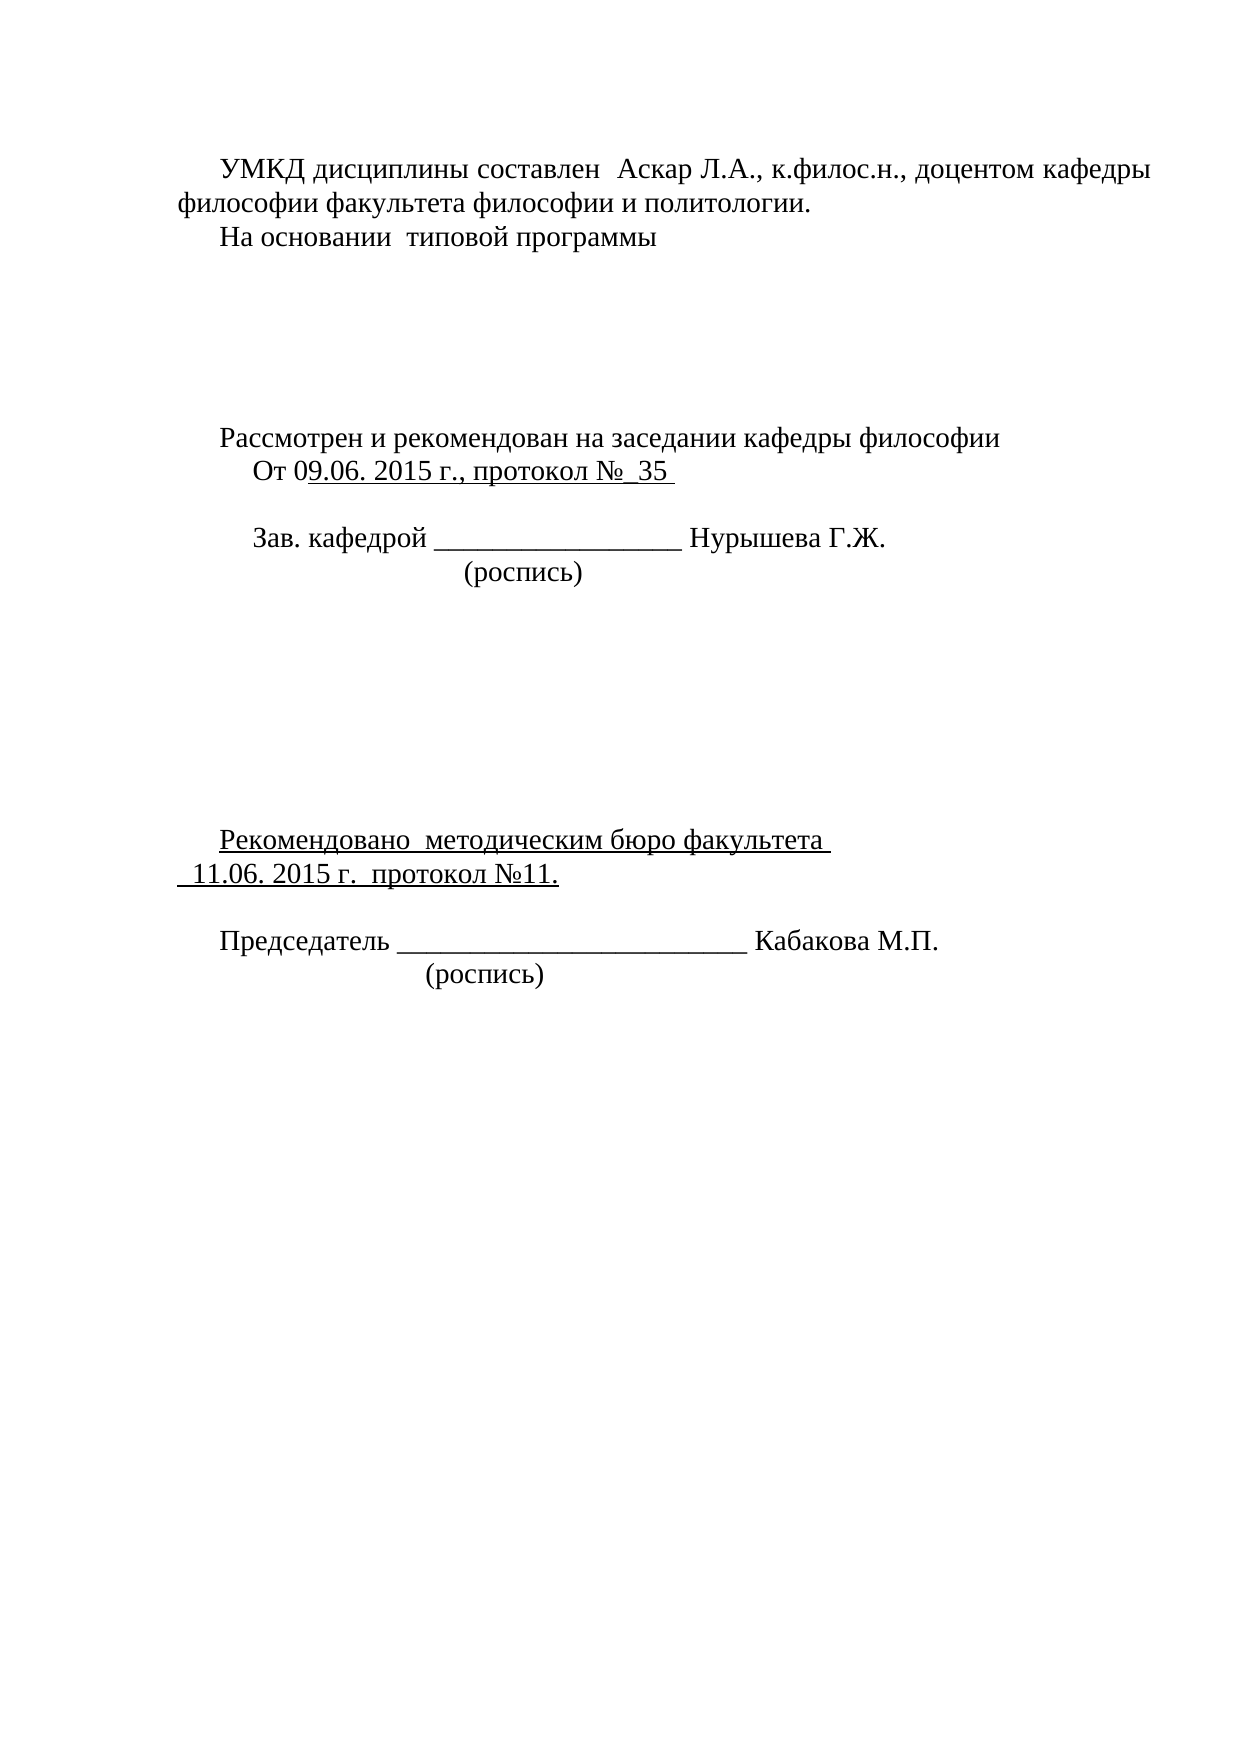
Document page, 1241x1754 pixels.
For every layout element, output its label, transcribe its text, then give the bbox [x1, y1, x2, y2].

text (роспись) [177, 554, 1152, 588]
text На основании типовой программы [177, 219, 1152, 252]
text Председатель ________________________ Кабакова М.П. [177, 923, 1152, 957]
text (роспись) [177, 957, 1152, 990]
subtitle Рекомендовано методическим бюро факультета [177, 822, 1152, 856]
subtitle УМКД дисциплины составлен Аскар Л.А., к.филос.н., доцентом кафедры философии факультета философии и политологии. [177, 152, 1152, 219]
text Зав. кафедрой _________________ Нурышева Г.Ж. [177, 521, 1152, 554]
text От 09.06. 2015 г., протокол №_35 [177, 453, 1152, 487]
text Рассмотрен и рекомендован на заседании кафедры философии [177, 420, 1152, 453]
text 11.06. 2015 г. протокол №11. [177, 856, 1152, 889]
